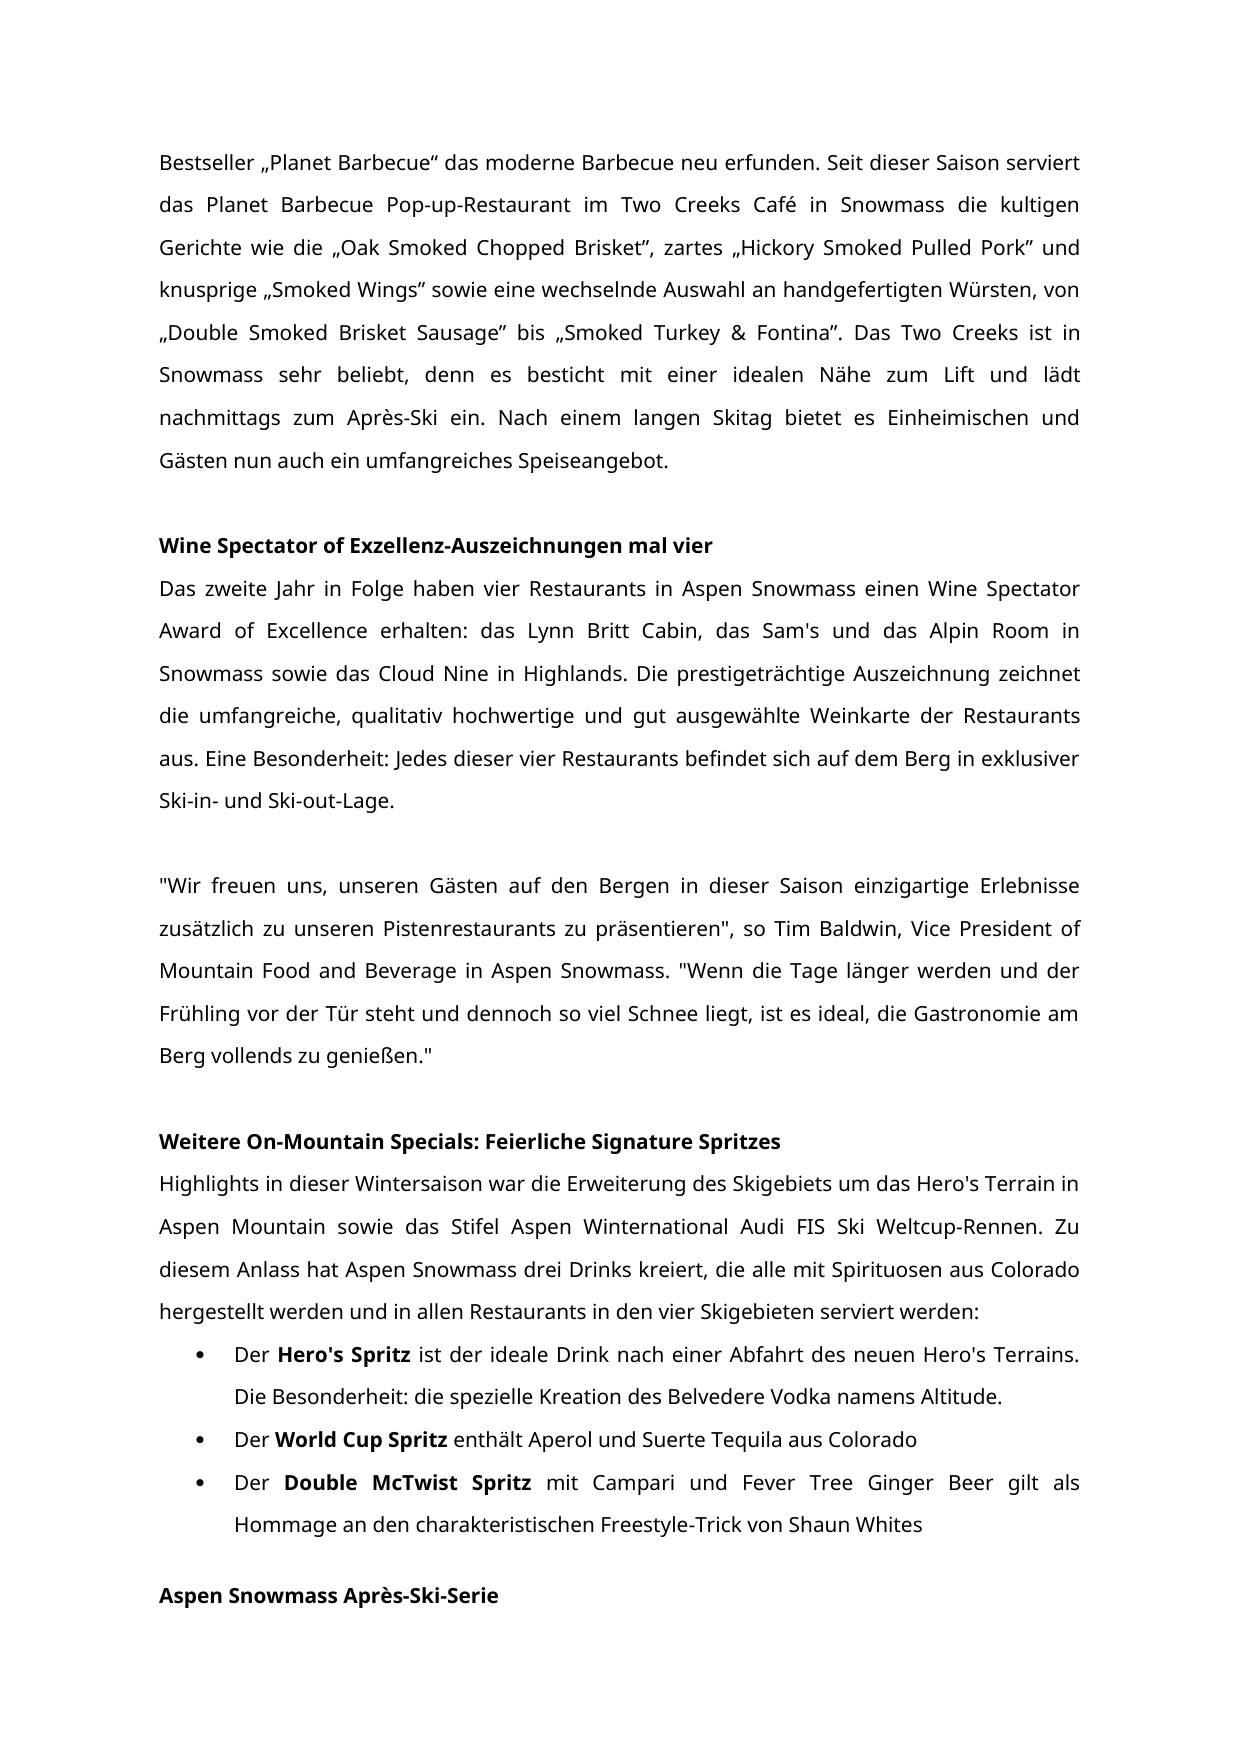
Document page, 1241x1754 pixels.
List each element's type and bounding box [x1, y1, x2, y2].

table_header [148, 148, 1093, 1623]
